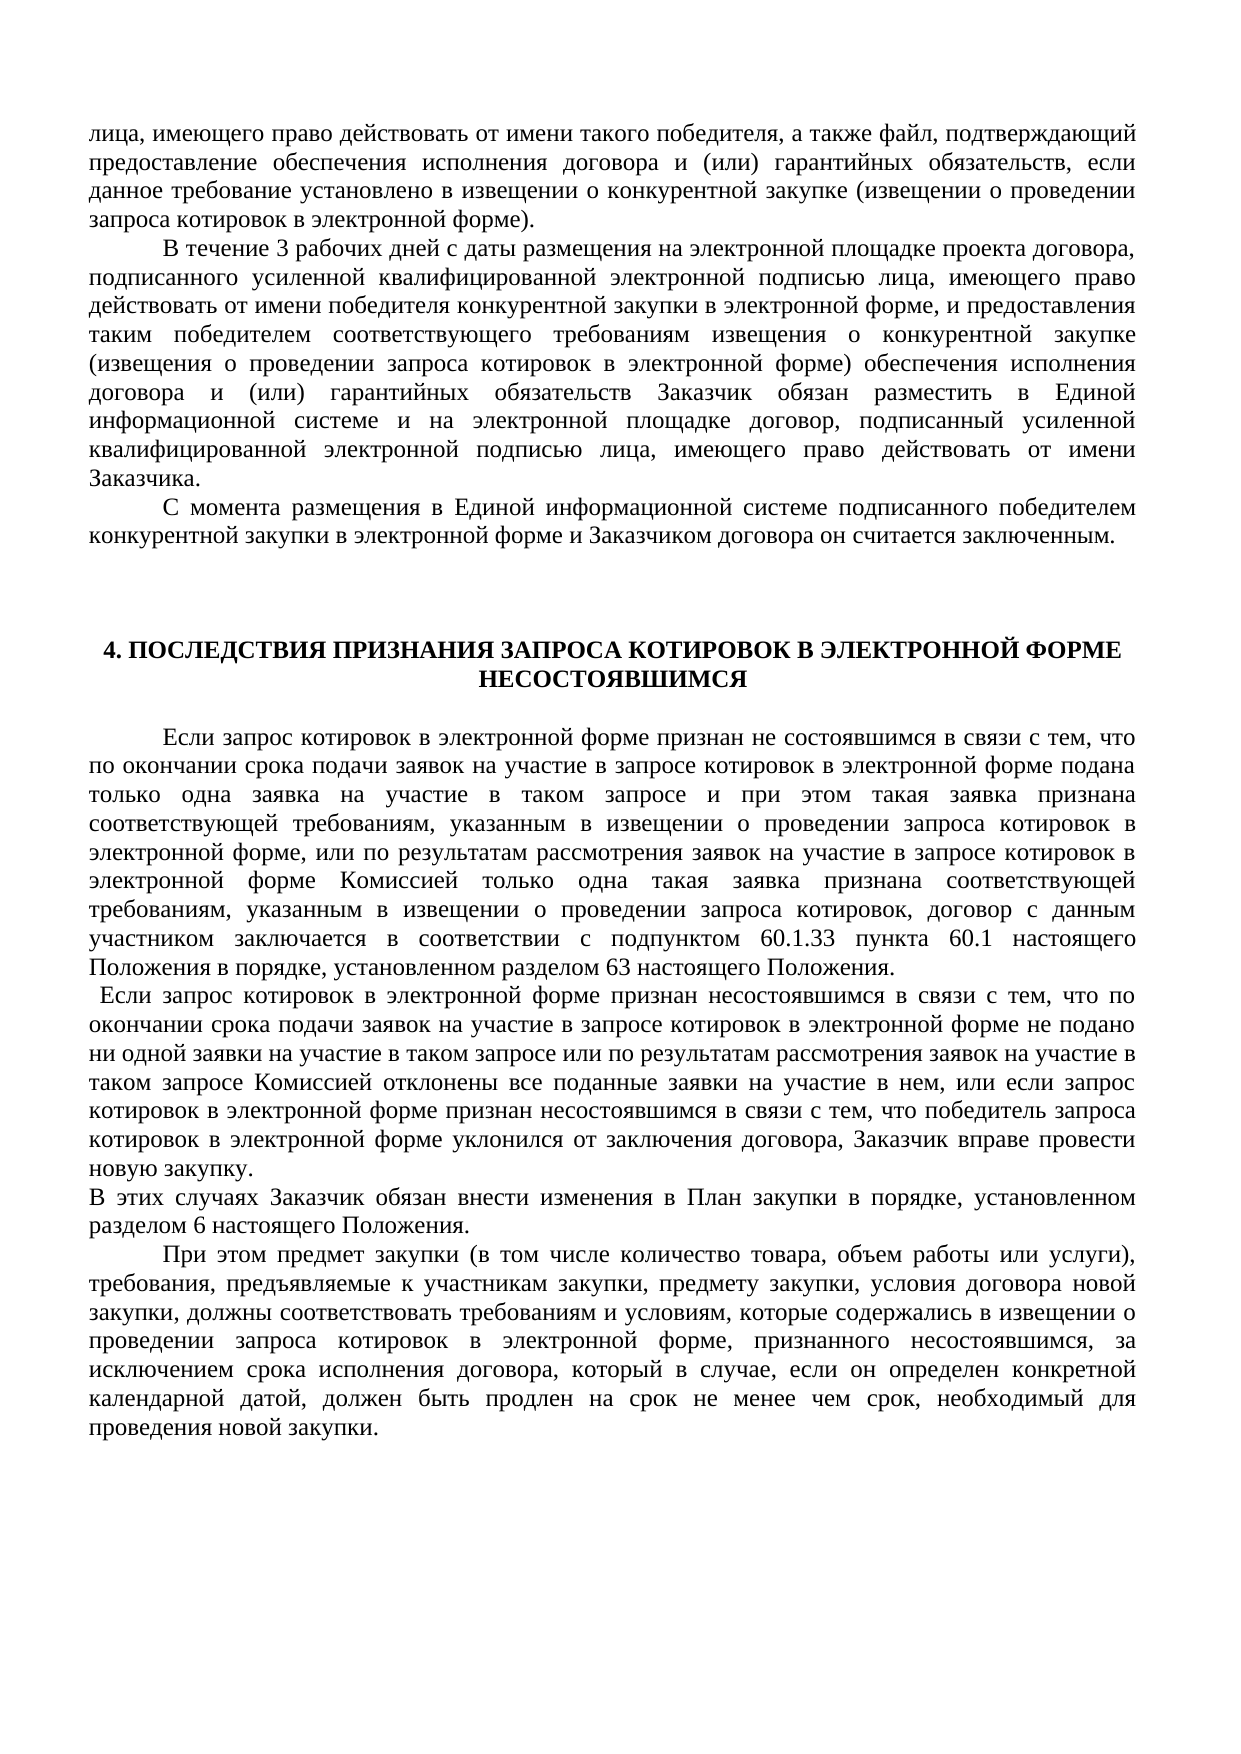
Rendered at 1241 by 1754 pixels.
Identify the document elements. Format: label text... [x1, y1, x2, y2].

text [89, 118, 1137, 233]
subtitle 4. ПОСЛЕДСТВИЯ ПРИЗНАНИЯ ЗАПРОСА КОТИРОВОК В ЭЛЕКТРОННОЙ ФОРМЕ НЕСОСТОЯВШИМСЯ [89, 636, 1137, 693]
text В течение 3 рабочих дней с даты размещения на электронной площадке проекта договора, подписанного усиленной квалифицированной электронной подписью лица, имеющего право действовать от имени победителя конкурентной закупки в электронной форме, и предоставления таким победителем соответствующего требованиям извещения о конкурентной закупке (извещения о проведении запроса котировок в электронной форме) обеспечения исполнения договора и (или) гарантийных обязательств Заказчик обязан разместить в Единой информационной системе и на электронной площадке договор, подписанный усиленной квалифицированной электронной подписью лица, имеющего право действовать от имени Заказчика. [89, 233, 1137, 492]
list При этом предмет закупки (в том числе количество товара, объем работы или услуги), требования, предъявляемые к участникам закупки, предмету закупки, условия договора новой закупки, должны соответствовать требованиям и условиям, которые содержались в извещении о проведении запроса котировок в электронной форме, признанного несостоявшимся, за исключением срока исполнения договора, который в случае, если он определен конкретной календарной датой, должен быть продлен на срок не менее чем срок, необходимый для проведения новой закупки. [89, 1239, 1137, 1441]
text В этих случаях Заказчик обязан внести изменения в План закупки в порядке, установленном разделом 6 настоящего Положения. [89, 1182, 1137, 1239]
list Если запрос котировок в электронной форме признан не состоявшимся в связи с тем, что по окончании срока подачи заявок на участие в запросе котировок в электронной форме подана только одна заявка на участие в таком запросе и при этом такая заявка признана соответствующей требованиям, указанным в извещении о проведении запроса котировок в электронной форме, или по результатам рассмотрения заявок на участие в запросе котировок в электронной форме Комиссией только одна такая заявка признана соответствующей требованиям, указанным в извещении о проведении запроса котировок, договор с данным участником заключается в соответствии с подпунктом 60.1.33 пункта 60.1 настоящего Положения в порядке, установленном разделом 63 настоящего Положения. [89, 722, 1137, 981]
text С момента размещения в Единой информационной системе подписанного победителем конкурентной закупки в электронной форме и Заказчиком договора он считается заключенным. [89, 492, 1137, 549]
list Если запрос котировок в электронной форме признан несостоявшимся в связи с тем, что по окончании срока подачи заявок на участие в запросе котировок в электронной форме не подано ни одной заявки на участие в таком запросе или по результатам рассмотрения заявок на участие в таком запросе Комиссией отклонены все поданные заявки на участие в нем, или если запрос котировок в электронной форме признан несостоявшимся в связи с тем, что победитель запроса котировок в электронной форме уклонился от заключения договора, Заказчик вправе провести новую закупку. [89, 981, 1137, 1182]
